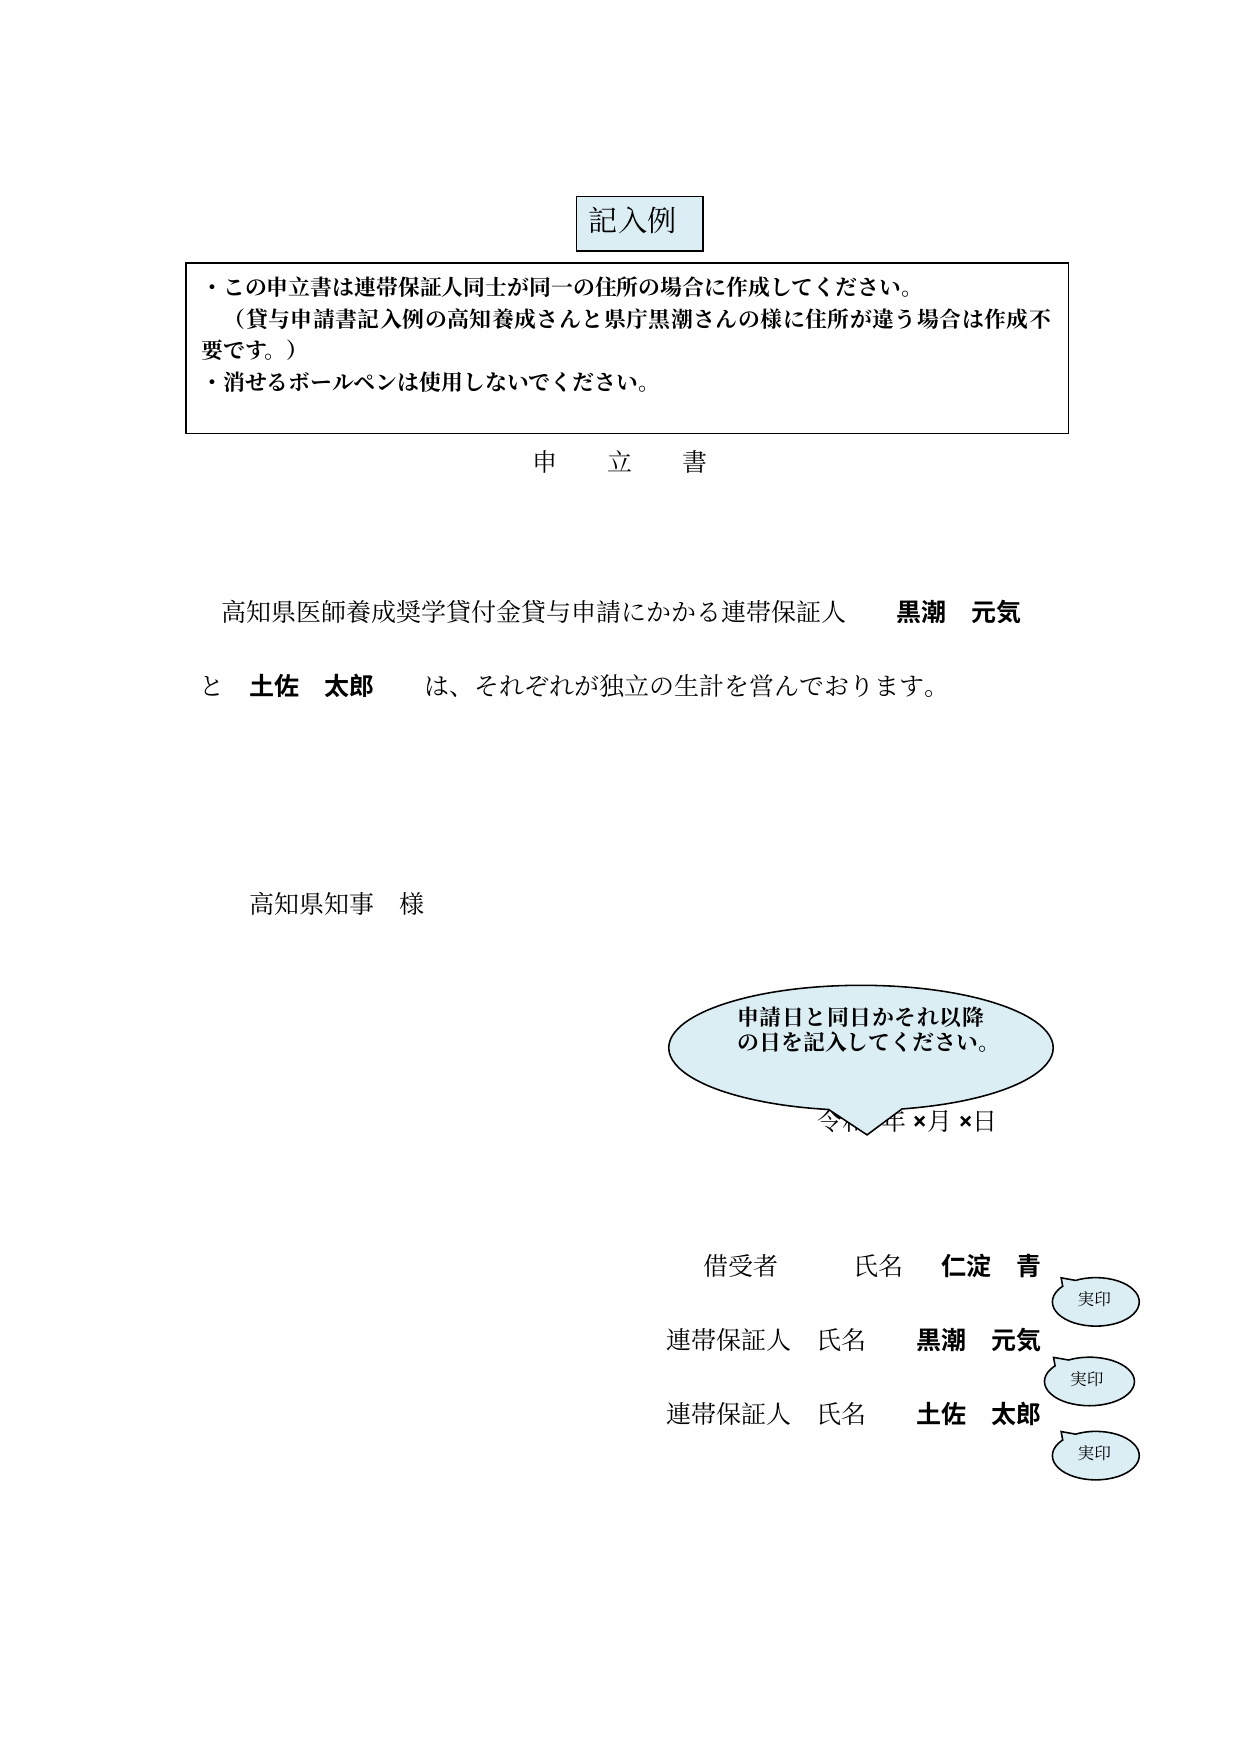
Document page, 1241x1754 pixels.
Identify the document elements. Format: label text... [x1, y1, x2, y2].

text 高知県知事 様 [177, 884, 1063, 922]
text と 土佐 太郎 は、それぞれが独立の生計を営んでおります。 [199, 666, 1063, 703]
text 連帯保証人 氏名 土佐 太郎 [177, 1393, 1041, 1431]
text 申 立 書 [177, 442, 1063, 479]
text 借受者 氏名 仁淀 青 [177, 1246, 1041, 1283]
text 令和×年 ×月 ×日 [177, 1101, 997, 1138]
text 連帯保証人 氏名 黒潮 元気 [177, 1320, 1041, 1357]
text 高知県医師養成奨学貸付金貸与申請にかかる連帯保証人 黒潮 元気 [221, 592, 1063, 629]
